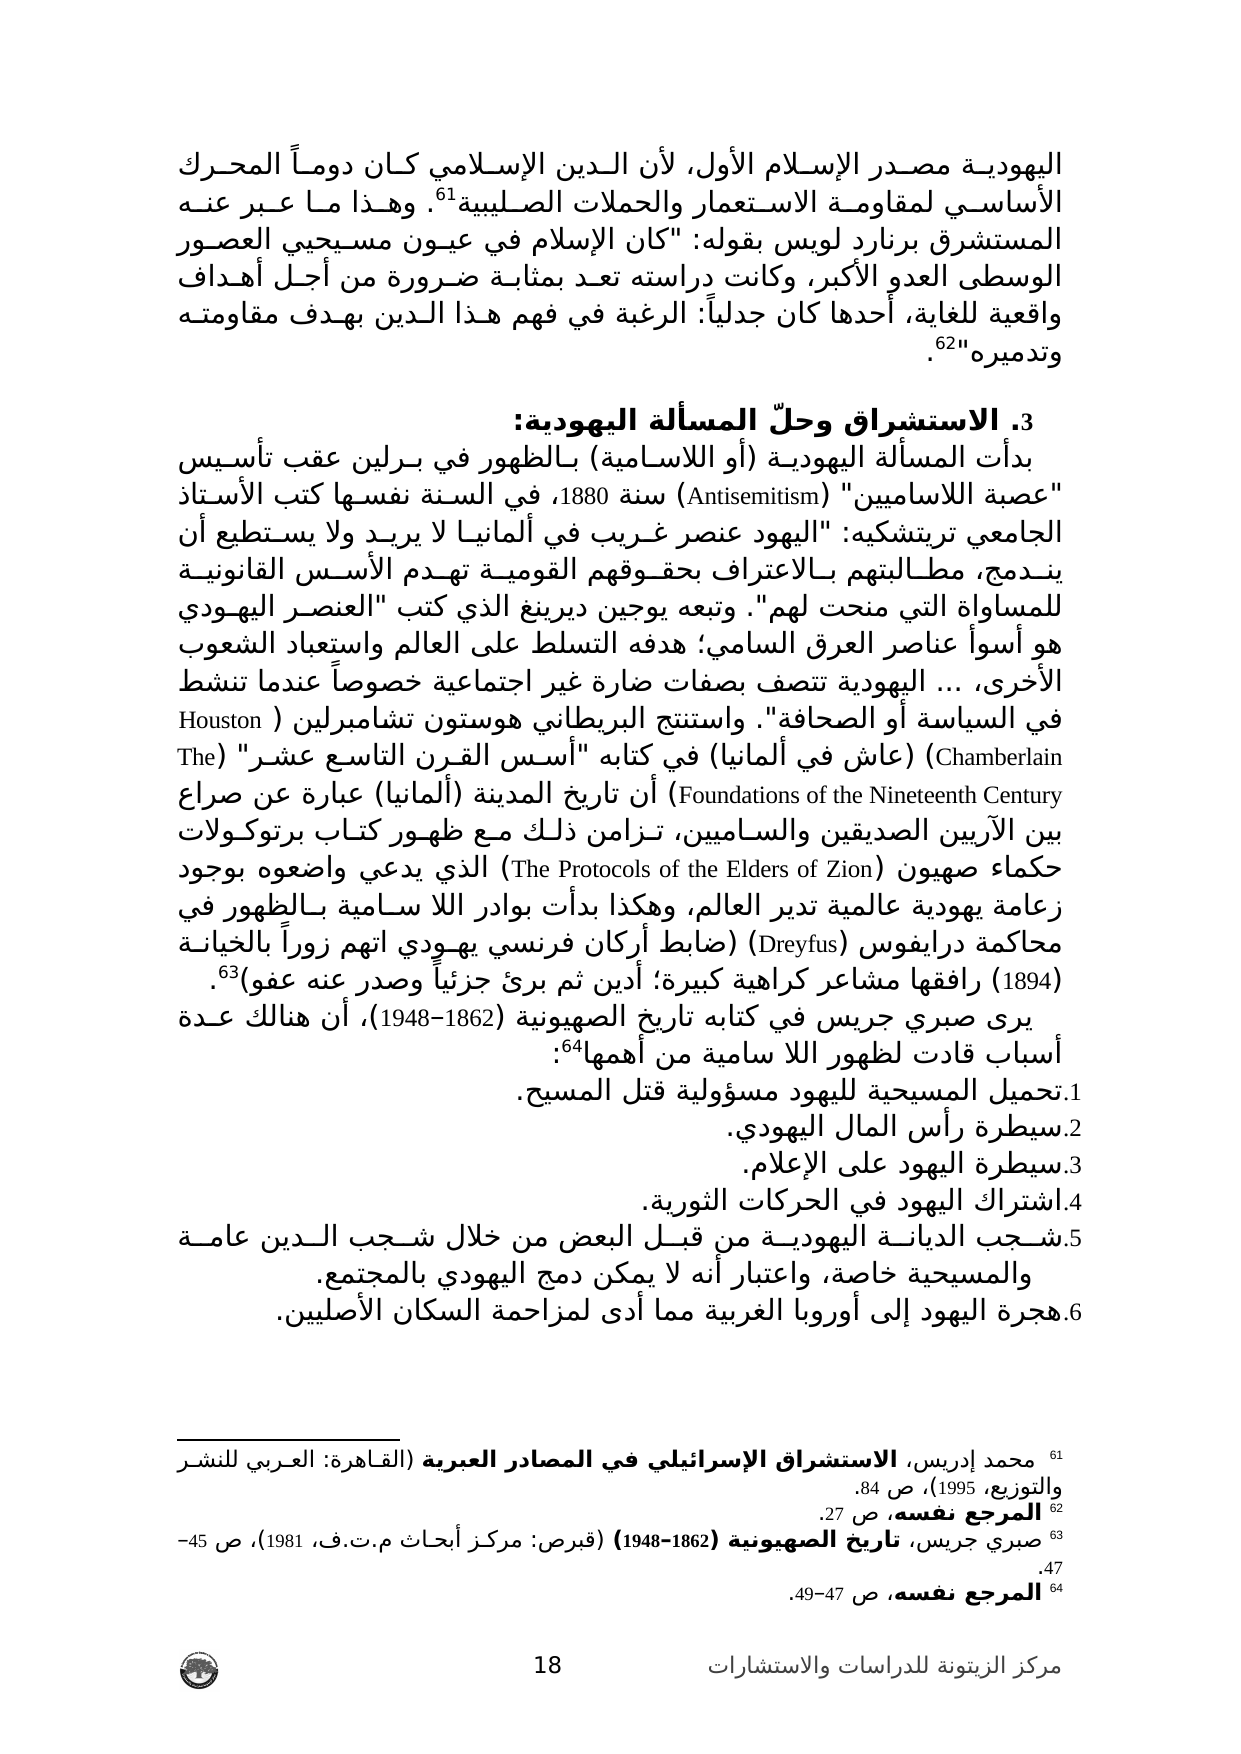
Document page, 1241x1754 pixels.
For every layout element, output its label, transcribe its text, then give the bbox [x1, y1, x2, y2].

list اشتراك اليهود في الحركات الثورية. [177, 1183, 1063, 1217]
list هجرة اليهود إلى أوروبا الغربية مما أدى لمزاحمة السكان الأصليين. [177, 1293, 1063, 1327]
text يرى صبري جريس في كتابه تاريخ الصهيونية (1862–1948)، أن هنالك عدة أسباب قادت لظهور اللا سامية من أهمها: [177, 1000, 1063, 1070]
list سيطرة اليهود على الإعلام. [177, 1146, 1063, 1180]
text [177, 148, 1063, 368]
subtitle 3. الاستشراق وحلّ المسألة اليهودية: [177, 403, 1063, 437]
list شجب الديانة اليهودية من قبل البعض من خلال شجب الدين عامة والمسيحية خاصة، واعتبار أنه لا يمكن دمج اليهودي بالمجتمع. [177, 1220, 1063, 1290]
text بدأت المسألة اليهودية (أو اللاسامية) بالظهور في برلين عقب تأسيس "عصبة اللاساميين" (Antisemitism) سنة 1880، في السنة نفسها كتب الأستاذ الجامعي تريتشكيه: "اليهود عنصر غريب في ألمانيا لا يريد ولا يستطيع أن يندمج، مطالبتهم بالاعتراف بحقوقهم القومية تهدم الأسس القانونية للمساواة التي منحت لهم". وتبعه يوجين ديرينغ الذي كتب "العنصر اليهودي هو أسوأ عناصر العرق السامي؛ هدفه التسلط على العالم واستعباد الشعوب الأخرى، ... اليهودية تتصف بصفات ضارة غير اجتماعية خصوصاً عندما تنشط في السياسة أو الصحافة". واستنتج البريطاني هوستون تشامبرلين ( Houston Chamberlain) (عاش في ألمانيا) في كتابه "أسس القرن التاسع عشر" (The Foundations of the Nineteenth Century) أن تاريخ المدينة (ألمانيا) عبارة عن صراع بين الآريين الصديقين والساميين، تزامن ذلك مع ظهور كتاب برتوكولات حكماء صهيون (The Protocols of the Elders of Zion) الذي يدعي واضعوه بوجود زعامة يهودية عالمية تدير العالم، وهكذا بدأت بوادر اللا سامية بالظهور في محاكمة درايفوس (Dreyfus) (ضابط أركان فرنسي يهودي اتهم زوراً بالخيانة (1894) رافقها مشاعر كراهية كبيرة؛ أدين ثم برئ جزئياً وصدر عنه عفو). [177, 440, 1063, 996]
list تحميل المسيحية لليهود مسؤولية قتل المسيح. [177, 1073, 1063, 1107]
list سيطرة رأس المال اليهودي. [177, 1110, 1063, 1144]
